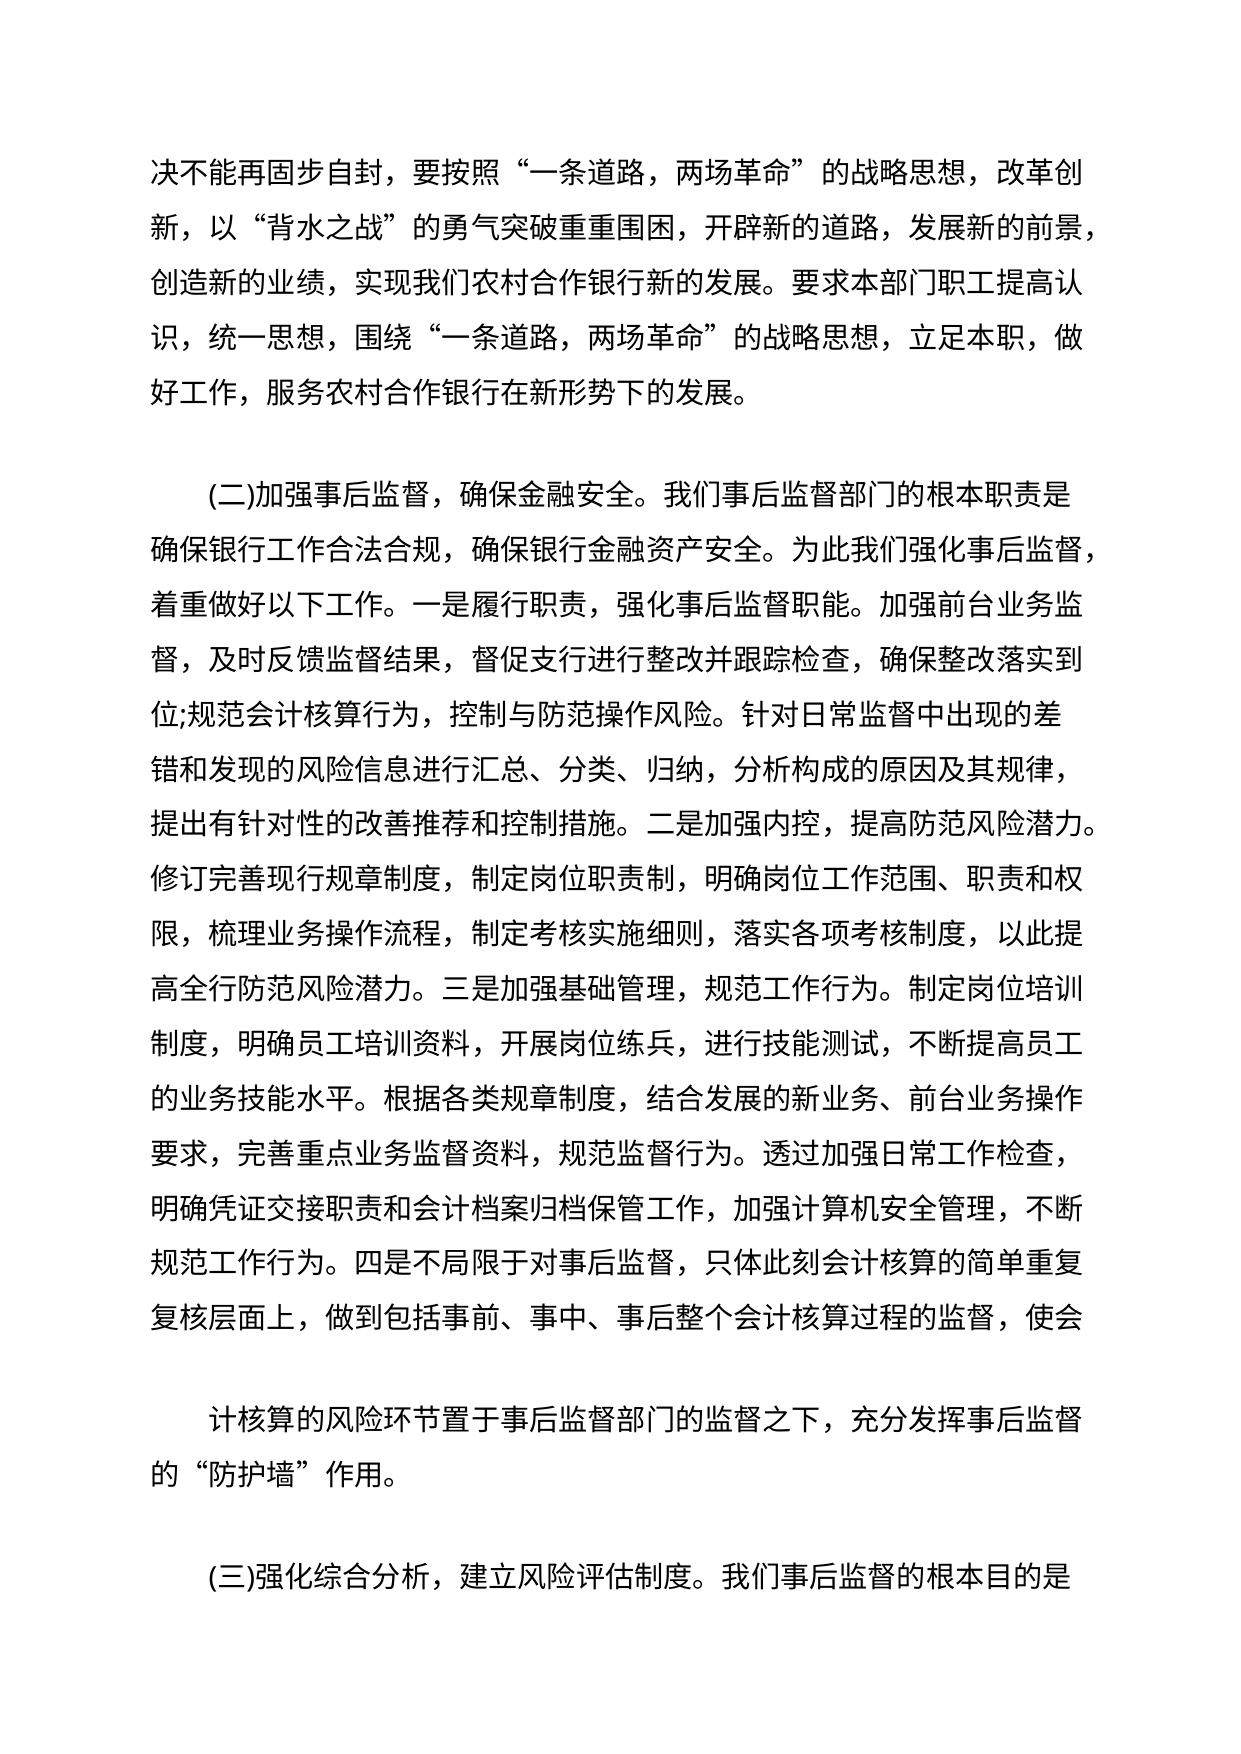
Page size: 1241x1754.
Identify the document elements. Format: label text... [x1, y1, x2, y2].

text 计核算的风险环节置于事后监督部门的监督之下，充分发挥事后监督的“防护墙”作用。 [150, 1397, 1090, 1494]
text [150, 1553, 1090, 1596]
text (二)加强事后监督，确保金融安全。我们事后监督部门的根本职责是确保银行工作合法合规，确保银行金融资产安全。为此我们强化事后监督，着重做好以下工作。一是履行职责，强化事后监督职能。加强前台业务监督，及时反馈监督结果，督促支行进行整改并跟踪检查，确保整改落实到位;规范会计核算行为，控制与防范操作风险。针对日常监督中出现的差错和发现的风险信息进行汇总、分类、归纳，分析构成的原因及其规律，提出有针对性的改善推荐和控制措施。二是加强内控，提高防范风险潜力。修订完善现行规章制度，制定岗位职责制，明确岗位工作范围、职责和权限，梳理业务操作流程，制定考核实施细则，落实各项考核制度，以此提高全行防范风险潜力。三是加强基础管理，规范工作行为。制定岗位培训制度，明确员工培训资料，开展岗位练兵，进行技能测试，不断提高员工的业务技能水平。根据各类规章制度，结合发展的新业务、前台业务操作要求，完善重点业务监督资料，规范监督行为。透过加强日常工作检查，明确凭证交接职责和会计档案归档保管工作，加强计算机安全管理，不断规范工作行为。四是不局限于对事后监督，只体此刻会计核算的简单重复复核层面上，做到包括事前、事中、事后整个会计核算过程的监督，使会 [150, 471, 1090, 1337]
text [150, 150, 1090, 412]
